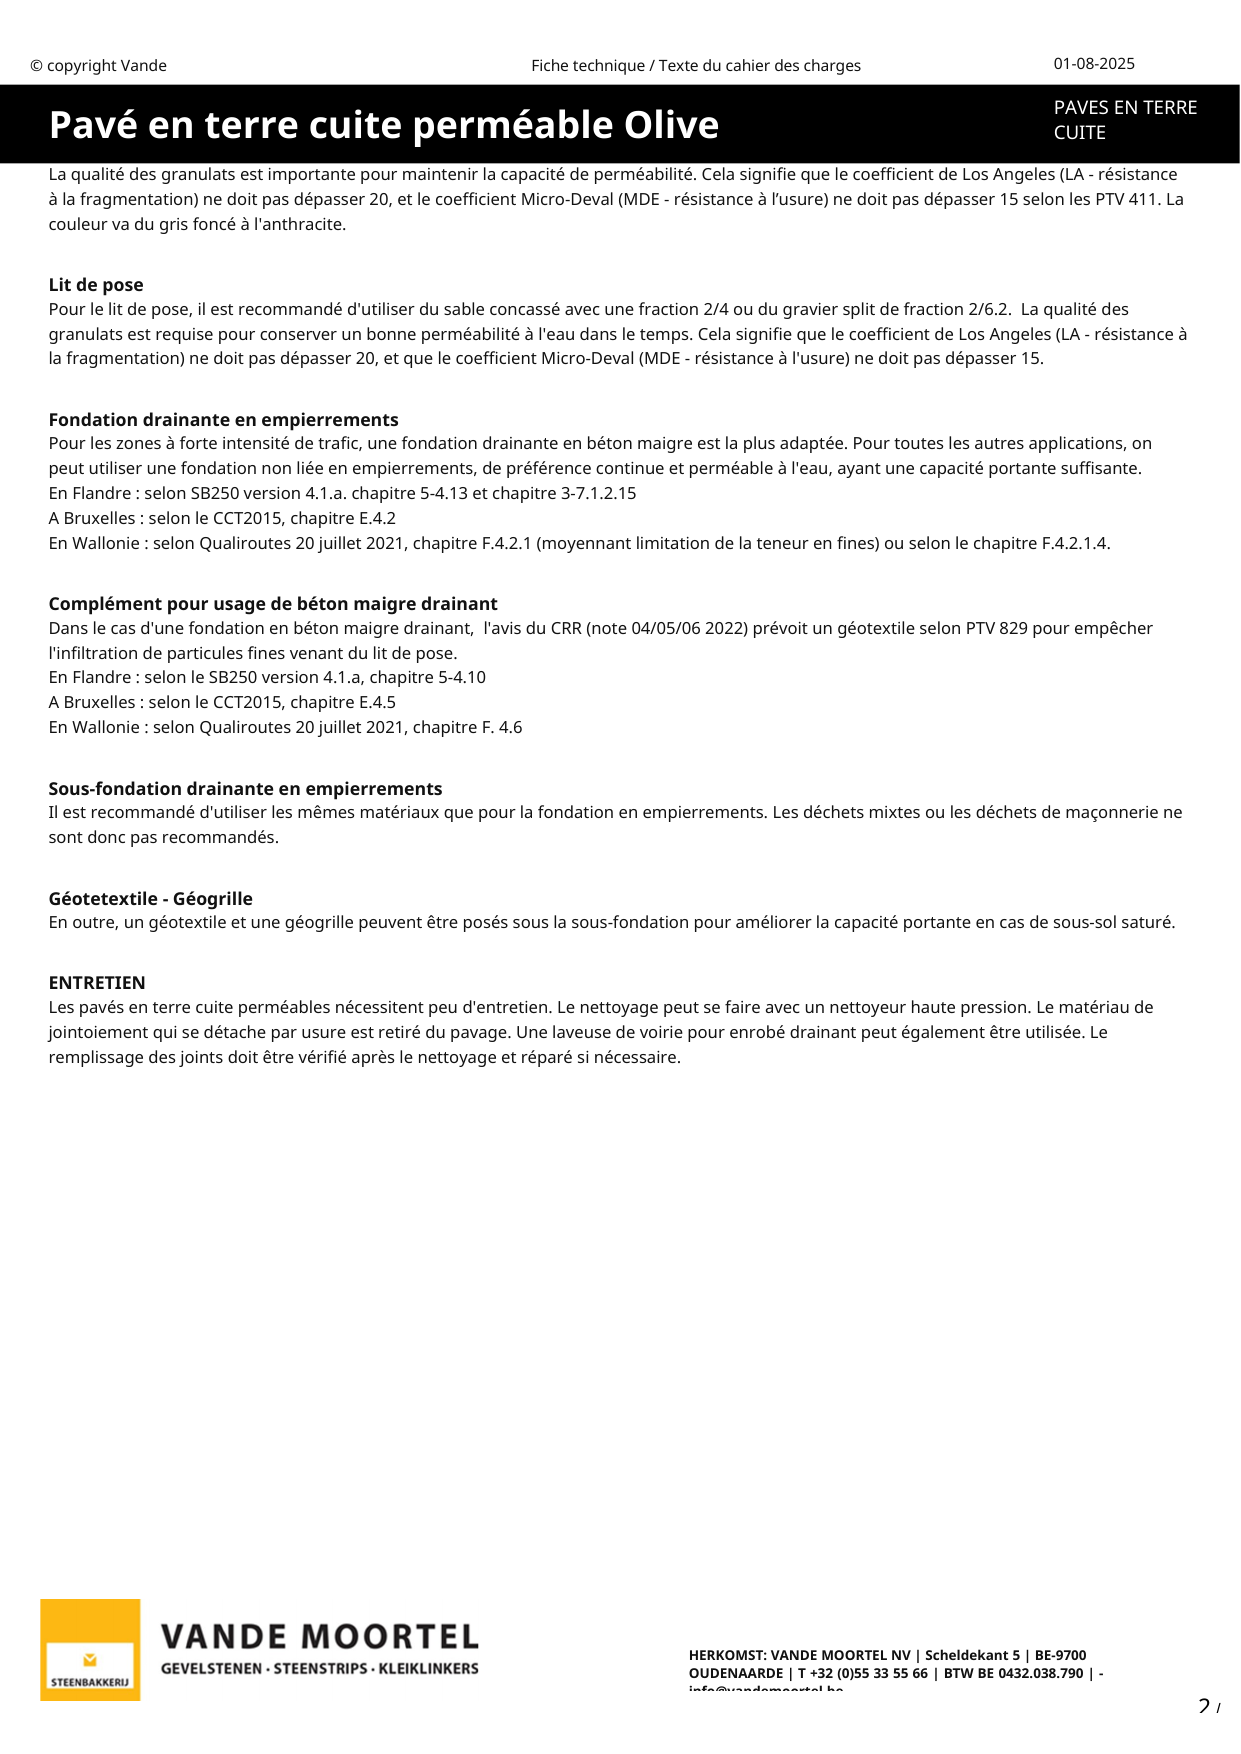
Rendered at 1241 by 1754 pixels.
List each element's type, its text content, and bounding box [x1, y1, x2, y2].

subtitle Lit de pose [48, 272, 1240, 297]
subtitle Géotetextile - Géogrille [48, 886, 1240, 910]
text Pour les zones à forte intensité de trafic, une fondation drainante en béton maigre est la plus adaptée. Pour toutes les autres applications, on peut utiliser une fondation non liée en empierrements, de préférence continue et perméable à l'eau, ayant une capacité portante suffisante. En Flandre : selon SB250 version 4.1.a. chapitre 5-4.13 et chapitre 3-7.1.2.15 A Bruxelles : selon le CCT2015, chapitre E.4.2 En Wallonie : selon Qualiroutes 20 juillet 2021, chapitre F.4.2.1 (moyennant limitation de la teneur en fines) ou selon le chapitre F.4.2.1.4. [48, 432, 1192, 588]
text En outre, un géotextile et une géogrille peuvent être posés sous la sous-fondation pour améliorer la capacité portante en cas de sous-sol saturé. [48, 911, 1192, 968]
subtitle ENTRETIEN [48, 971, 1240, 995]
text Il est recommandé d'utiliser les mêmes matériaux que pour la fondation en empierrements. Les déchets mixtes ou les déchets de maçonnerie ne sont donc pas recommandés. [48, 801, 1192, 883]
text Dans le cas d'une fondation en béton maigre drainant, l'avis du CRR (note 04/05/06 2022) prévoit un géotextile selon PTV 829 pour empêcher l'infiltration de particules fines venant du lit de pose. En Flandre : selon le SB250 version 4.1.a, chapitre 5-4.10 A Bruxelles : selon le CCT2015, chapitre E.4.5 En Wallonie : selon Qualiroutes 20 juillet 2021, chapitre F. 4.6 [48, 616, 1192, 773]
subtitle Fondation drainante en empierrements [48, 407, 1240, 431]
picture [40, 1599, 479, 1701]
text Les pavés en terre cuite perméables nécessitent peu d'entretien. Le nettoyage peut se faire avec un nettoyeur haute pression. Le matériau de jointoiement qui se détache par usure est retiré du pavage. Une laveuse de voirie pour enrobé drainant peut également être utilisée. Le remplissage des joints doit être vérifié après le nettoyage et réparé si nécessaire. [48, 996, 1192, 1068]
text Pour le lit de pose, il est recommandé d'utiliser du sable concassé avec une fraction 2/4 ou du gravier split de fraction 2/6.2. La qualité des granulats est requise pour conserver un bonne perméabilité à l'eau dans le temps. Cela signifie que le coefficient de Los Angeles (LA - résistance à la fragmentation) ne doit pas dépasser 20, et que le coefficient Micro-Deval (MDE - résistance à l'usure) ne doit pas dépasser 15. [48, 297, 1192, 404]
subtitle Complément pour usage de béton maigre drainant [48, 592, 1240, 616]
subtitle Sous-fondation drainante en empierrements [48, 776, 1240, 800]
